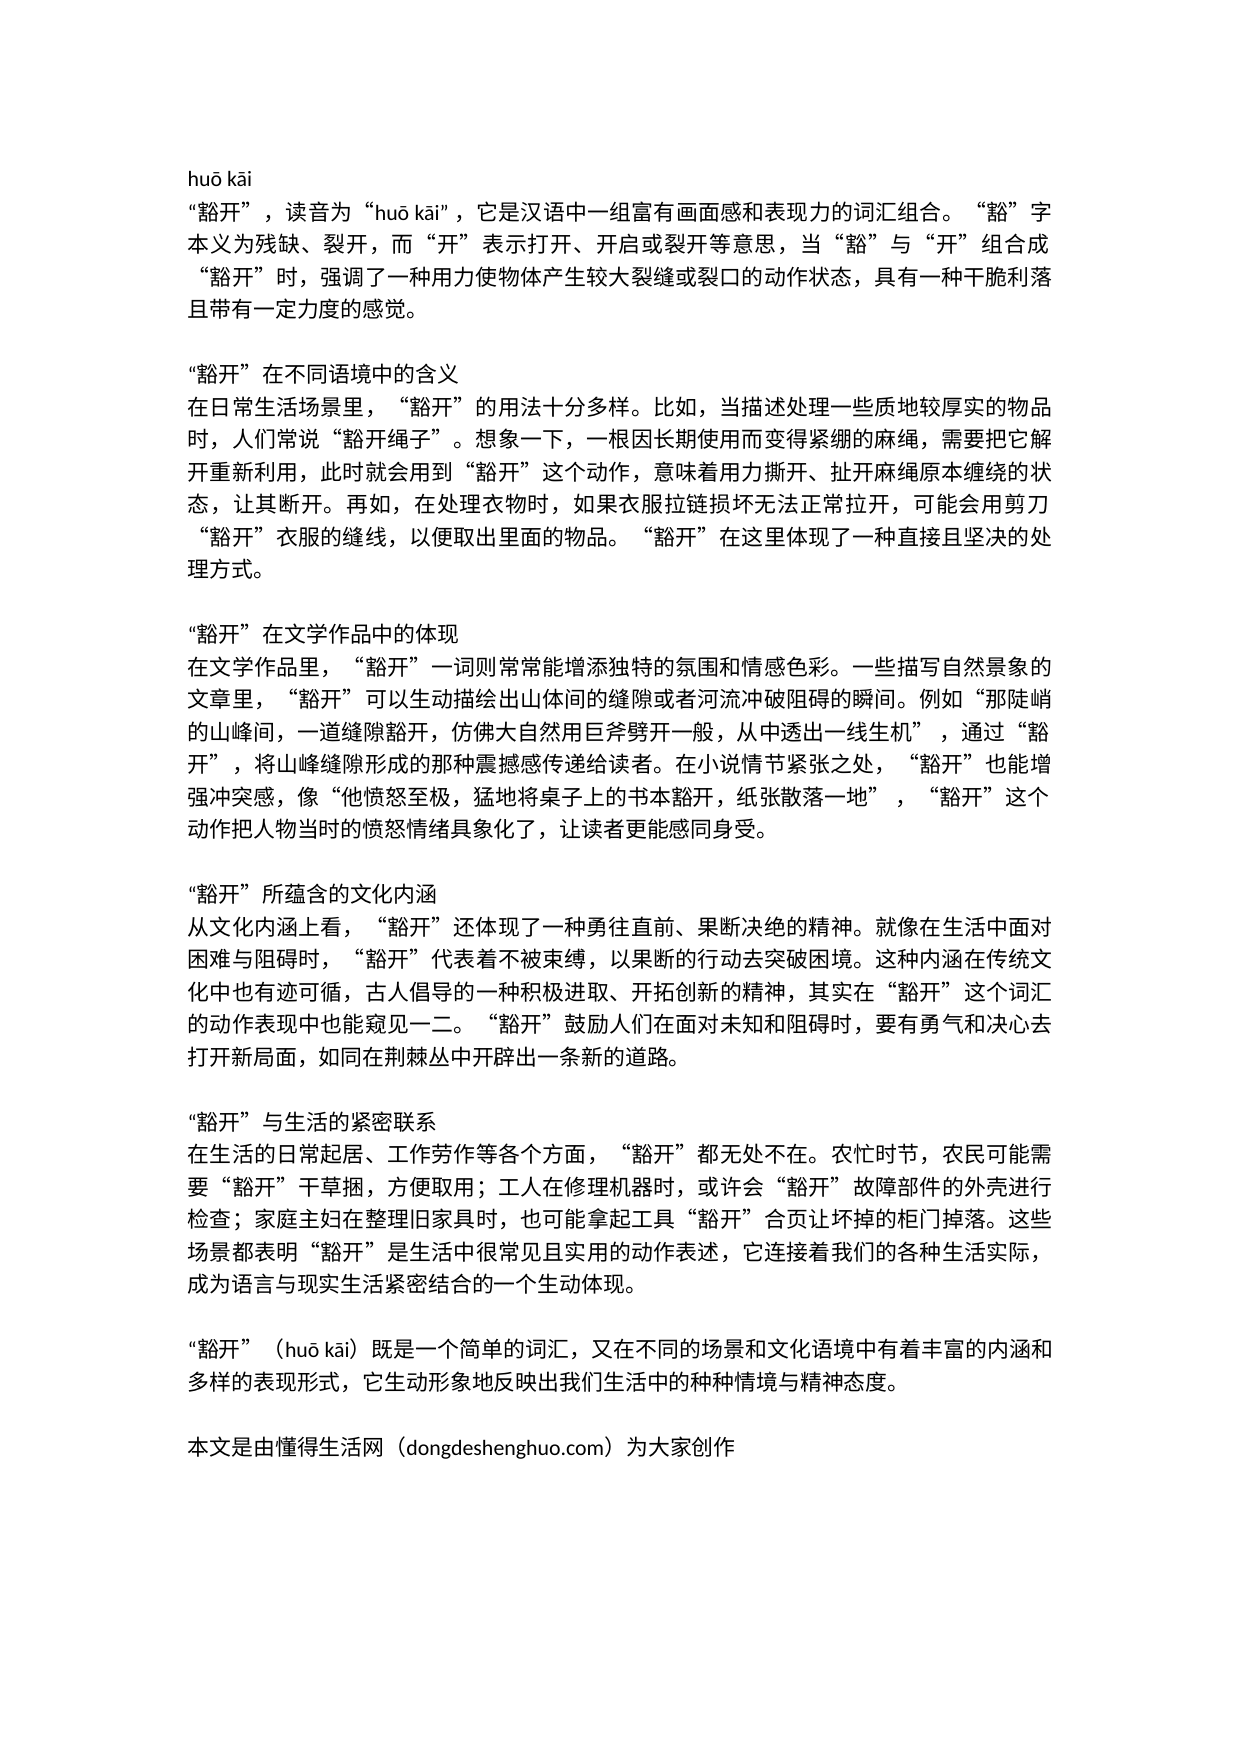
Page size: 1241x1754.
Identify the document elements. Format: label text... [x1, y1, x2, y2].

text 在日常生活场景里，“豁开”的用法十分多样。比如，当描述处理一些质地较厚实的物品时，人们常说“豁开绳子”。想象一下，一根因长期使用而变得紧绷的麻绳，需要把它解开重新利用，此时就会用到“豁开”这个动作，意味着用力撕开、扯开麻绳原本缠绕的状态，让其断开。再如，在处理衣物时，如果衣服拉链损坏无法正常拉开，可能会用剪刀“豁开”衣服的缝线，以便取出里面的物品。“豁开”在这里体现了一种直接且坚决的处理方式。 [187, 389, 1053, 584]
text 本文是由懂得生活网（dongdeshenghuo.com）为大家创作 [187, 1429, 1053, 1462]
text “豁开”在文学作品中的体现 [187, 617, 1053, 649]
text “豁开”所蕴含的文化内涵 [187, 877, 1053, 909]
text “豁开”（huō kāi）既是一个简单的词汇，又在不同的场景和文化语境中有着丰富的内涵和多样的表现形式，它生动形象地反映出我们生活中的种种情境与精神态度。 [187, 1332, 1053, 1397]
text 从文化内涵上看，“豁开”还体现了一种勇往直前、果断决绝的精神。就像在生活中面对困难与阻碍时，“豁开”代表着不被束缚，以果断的行动去突破困境。这种内涵在传统文化中也有迹可循，古人倡导的一种积极进取、开拓创新的精神，其实在“豁开”这个词汇的动作表现中也能窥见一二。“豁开”鼓励人们在面对未知和阻碍时，要有勇气和决心去打开新局面，如同在荆棘丛中开辟出一条新的道路。 [187, 909, 1053, 1072]
text 在生活的日常起居、工作劳作等各个方面，“豁开”都无处不在。农忙时节，农民可能需要“豁开”干草捆，方便取用；工人在修理机器时，或许会“豁开”故障部件的外壳进行检查；家庭主妇在整理旧家具时，也可能拿起工具“豁开”合页让坏掉的柜门掉落。这些场景都表明“豁开”是生活中很常见且实用的动作表述，它连接着我们的各种生活实际，成为语言与现实生活紧密结合的一个生动体现。 [187, 1137, 1053, 1299]
text “豁开”在不同语境中的含义 [187, 357, 1053, 389]
text 在文学作品里，“豁开”一词则常常能增添独特的氛围和情感色彩。一些描写自然景象的文章里，“豁开”可以生动描绘出山体间的缝隙或者河流冲破阻碍的瞬间。例如“那陡峭的山峰间，一道缝隙豁开，仿佛大自然用巨斧劈开一般，从中透出一线生机” ，通过“豁开”，将山峰缝隙形成的那种震撼感传递给读者。在小说情节紧张之处，“豁开”也能增强冲突感，像“他愤怒至极，猛地将桌子上的书本豁开，纸张散落一地” ，“豁开”这个动作把人物当时的愤怒情绪具象化了，让读者更能感同身受。 [187, 649, 1053, 844]
text huō kāi [187, 162, 1053, 194]
text “豁开”与生活的紧密联系 [187, 1104, 1053, 1137]
text “豁开”，读音为“huō kāi” ，它是汉语中一组富有画面感和表现力的词汇组合。“豁”字本义为残缺、裂开，而“开”表示打开、开启或裂开等意思，当“豁”与“开”组合成“豁开”时，强调了一种用力使物体产生较大裂缝或裂口的动作状态，具有一种干脆利落且带有一定力度的感觉。 [187, 194, 1053, 324]
